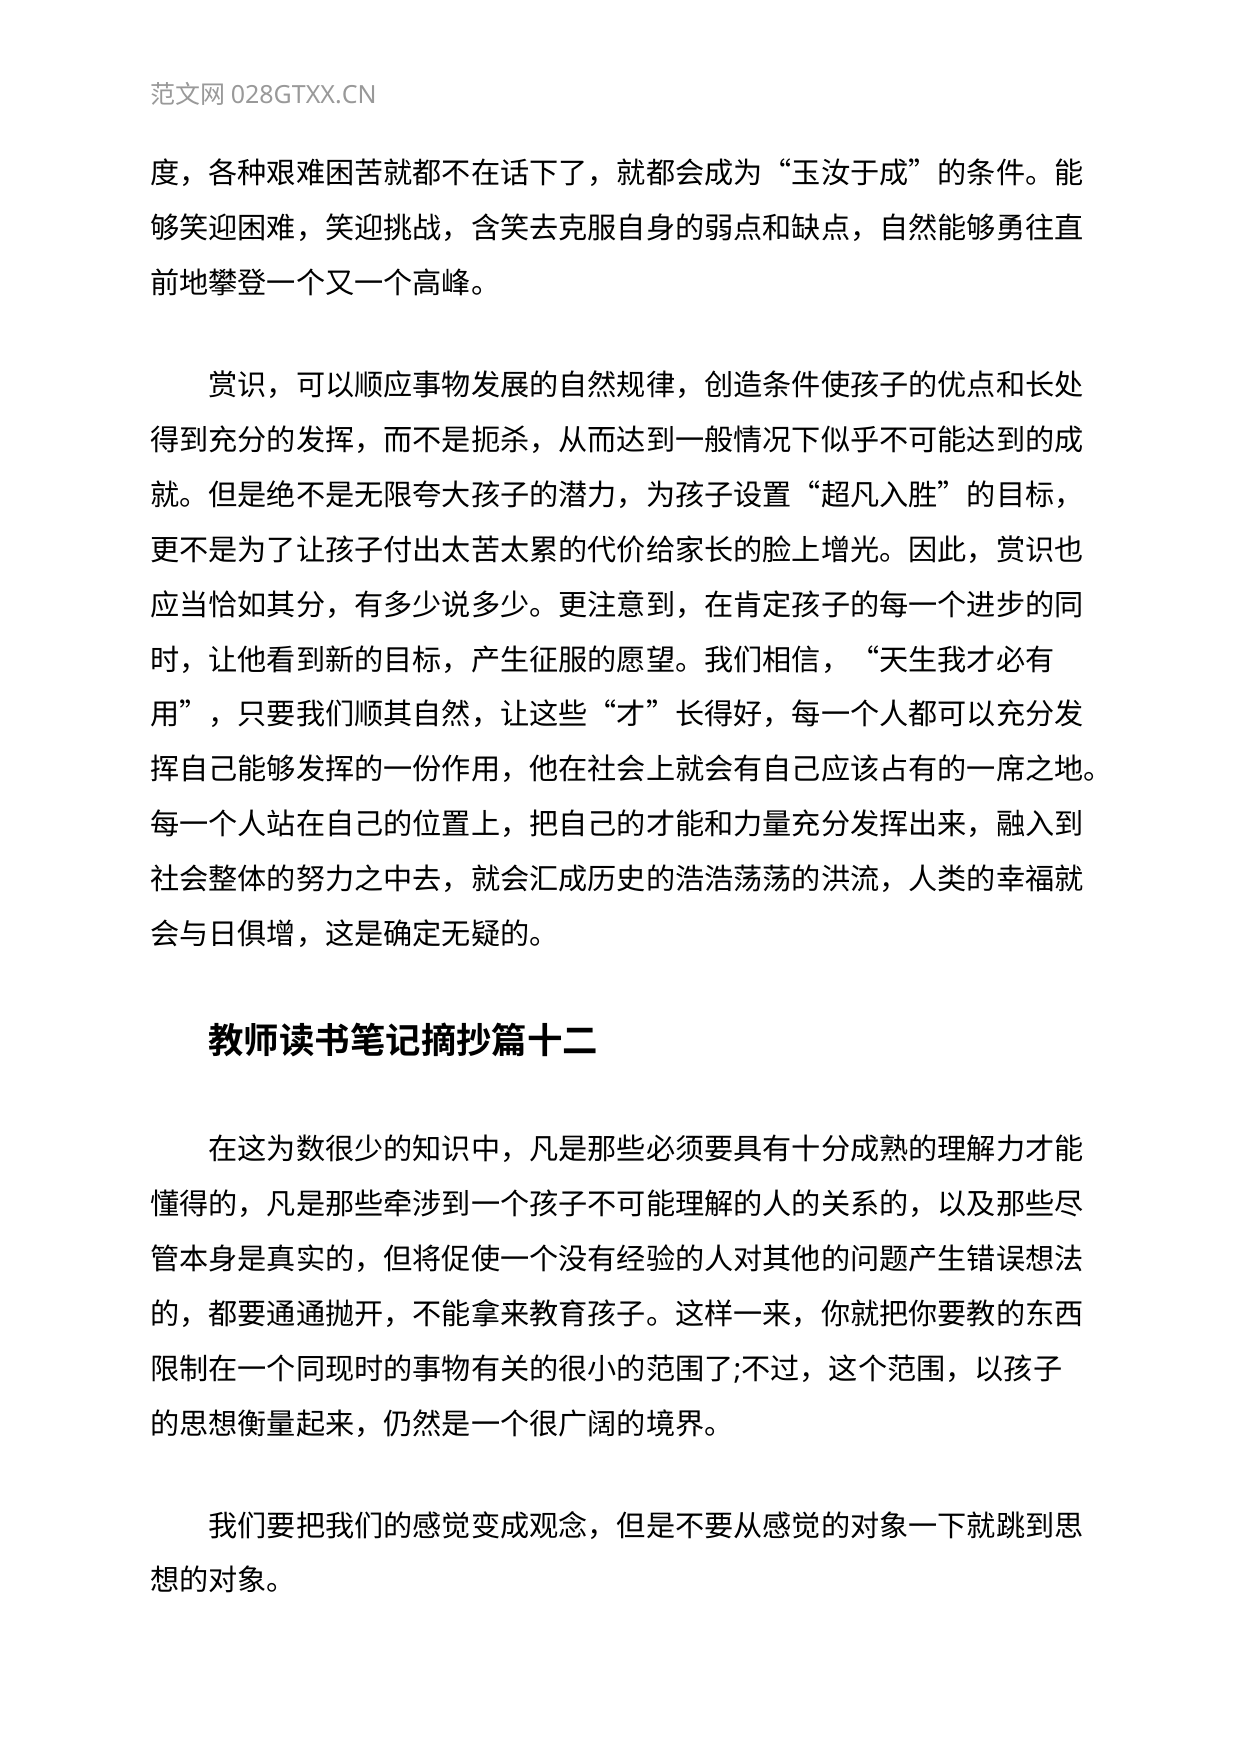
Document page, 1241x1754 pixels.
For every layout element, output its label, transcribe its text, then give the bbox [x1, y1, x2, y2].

text 我们要把我们的感觉变成观念，但是不要从感觉的对象一下就跳到思想的对象。 [150, 1502, 1090, 1599]
text 教师读书笔记摘抄篇十二 [150, 1012, 1090, 1063]
text 赏识，可以顺应事物发展的自然规律，创造条件使孩子的优点和长处得到充分的发挥，而不是扼杀，从而达到一般情况下似乎不可能达到的成就。但是绝不是无限夸大孩子的潜力，为孩子设置“超凡入胜”的目标，更不是为了让孩子付出太苦太累的代价给家长的脸上增光。因此，赏识也应当恰如其分，有多少说多少。更注意到，在肯定孩子的每一个进步的同时，让他看到新的目标，产生征服的愿望。我们相信，“天生我才必有用”，只要我们顺其自然，让这些“才”长得好，每一个人都可以充分发挥自己能够发挥的一份作用，他在社会上就会有自己应该占有的一席之地。每一个人站在自己的位置上，把自己的才能和力量充分发挥出来，融入到社会整体的努力之中去，就会汇成历史的浩浩荡荡的洪流，人类的幸福就会与日俱增，这是确定无疑的。 [150, 362, 1090, 953]
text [150, 150, 1090, 302]
text 在这为数很少的知识中，凡是那些必须要具有十分成熟的理解力才能懂得的，凡是那些牵涉到一个孩子不可能理解的人的关系的，以及那些尽管本身是真实的，但将促使一个没有经验的人对其他的问题产生错误想法的，都要通通抛开，不能拿来教育孩子。这样一来，你就把你要教的东西限制在一个同现时的事物有关的很小的范围了;不过，这个范围，以孩子的思想衡量起来，仍然是一个很广阔的境界。 [150, 1126, 1090, 1443]
